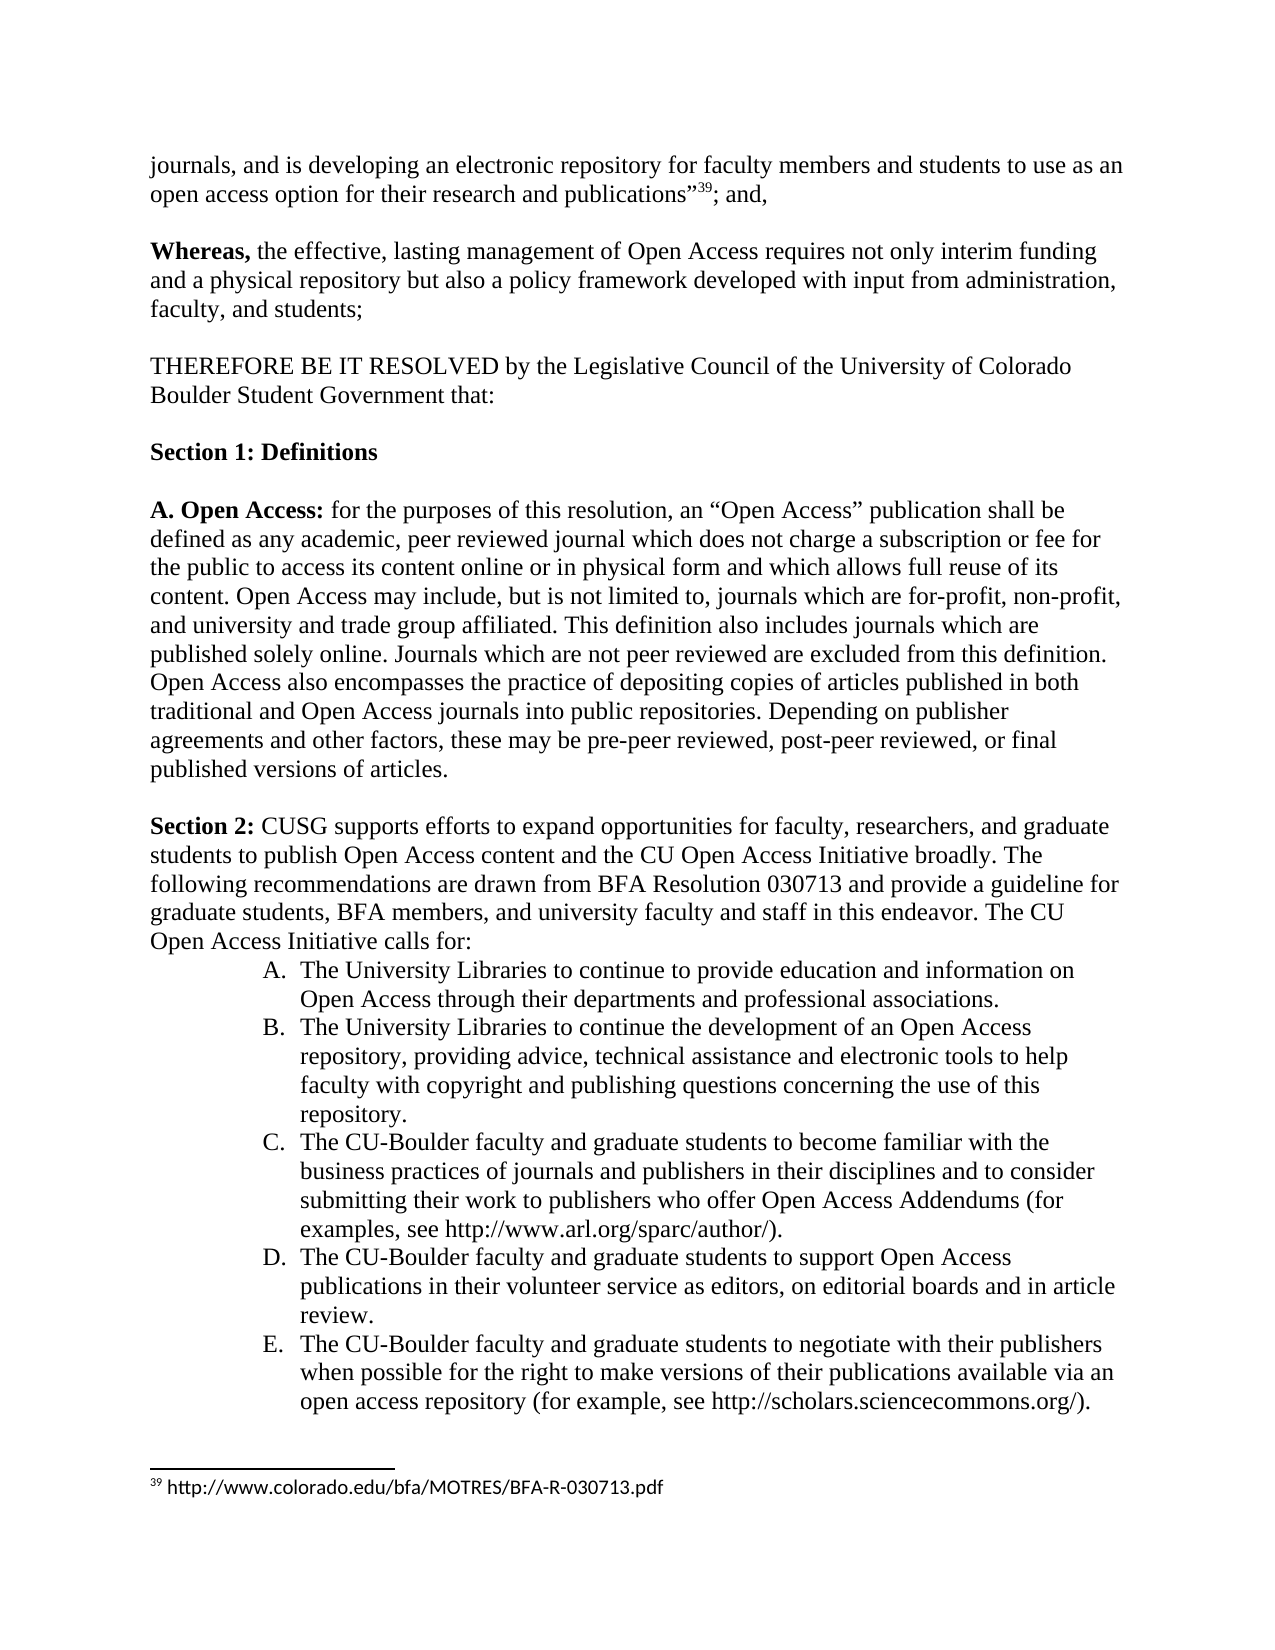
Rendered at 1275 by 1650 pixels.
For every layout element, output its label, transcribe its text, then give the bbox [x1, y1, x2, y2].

text Section 1: Definitions [150, 437, 1125, 466]
text Whereas, the effective, lasting management of Open Access requires not only interim funding and a physical repository but also a policy framework developed with input from administration, faculty, and students; [150, 236, 1125, 322]
list The University Libraries to continue the development of an Open Access repository, providing advice, technical assistance and electronic tools to help faculty with copyright and publishing questions concerning the use of this repository. [262, 1012, 1125, 1127]
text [150, 150, 1125, 207]
list The CU-Boulder faculty and graduate students to support Open Access publications in their volunteer service as editors, on editorial boards and in article review. [262, 1242, 1125, 1329]
text THEREFORE BE IT RESOLVED by the Legislative Council of the University of Colorado Boulder Student Government that: [150, 351, 1125, 409]
list The CU-Boulder faculty and graduate students to negotiate with their publishers when possible for the right to make versions of their publications available via an open access repository (for example, see http://scholars.sciencecommons.org/). [262, 1329, 1125, 1415]
text A. Open Access: for the purposes of this resolution, an “Open Access” publication shall be defined as any academic, peer reviewed journal which does not charge a subscription or fee for the public to access its content online or in physical form and which allows full reuse of its content. Open Access may include, but is not limited to, journals which are for-profit, non-profit, and university and trade group affiliated. This definition also includes journals which are published solely online. Journals which are not peer reviewed are excluded from this definition. Open Access also encompasses the practice of depositing copies of articles published in both traditional and Open Access journals into public repositories. Depending on publisher agreements and other factors, these may be pre-peer reviewed, post-peer reviewed, or final published versions of articles. [150, 495, 1125, 782]
text Section 2: CUSG supports efforts to expand opportunities for faculty, researchers, and graduate students to publish Open Access content and the CU Open Access Initiative broadly. The following recommendations are drawn from BFA Resolution 030713 and provide a guideline for graduate students, BFA members, and university faculty and staff in this endeavor. The CU Open Access Initiative calls for: [150, 811, 1125, 955]
list The University Libraries to continue to provide education and information on Open Access through their departments and professional associations. [262, 955, 1125, 1012]
list The CU-Boulder faculty and graduate students to become familiar with the business practices of journals and publishers in their disciplines and to consider submitting their work to publishers who offer Open Access Addendums (for examples, see http://www.arl.org/sparc/author/). [262, 1127, 1125, 1242]
